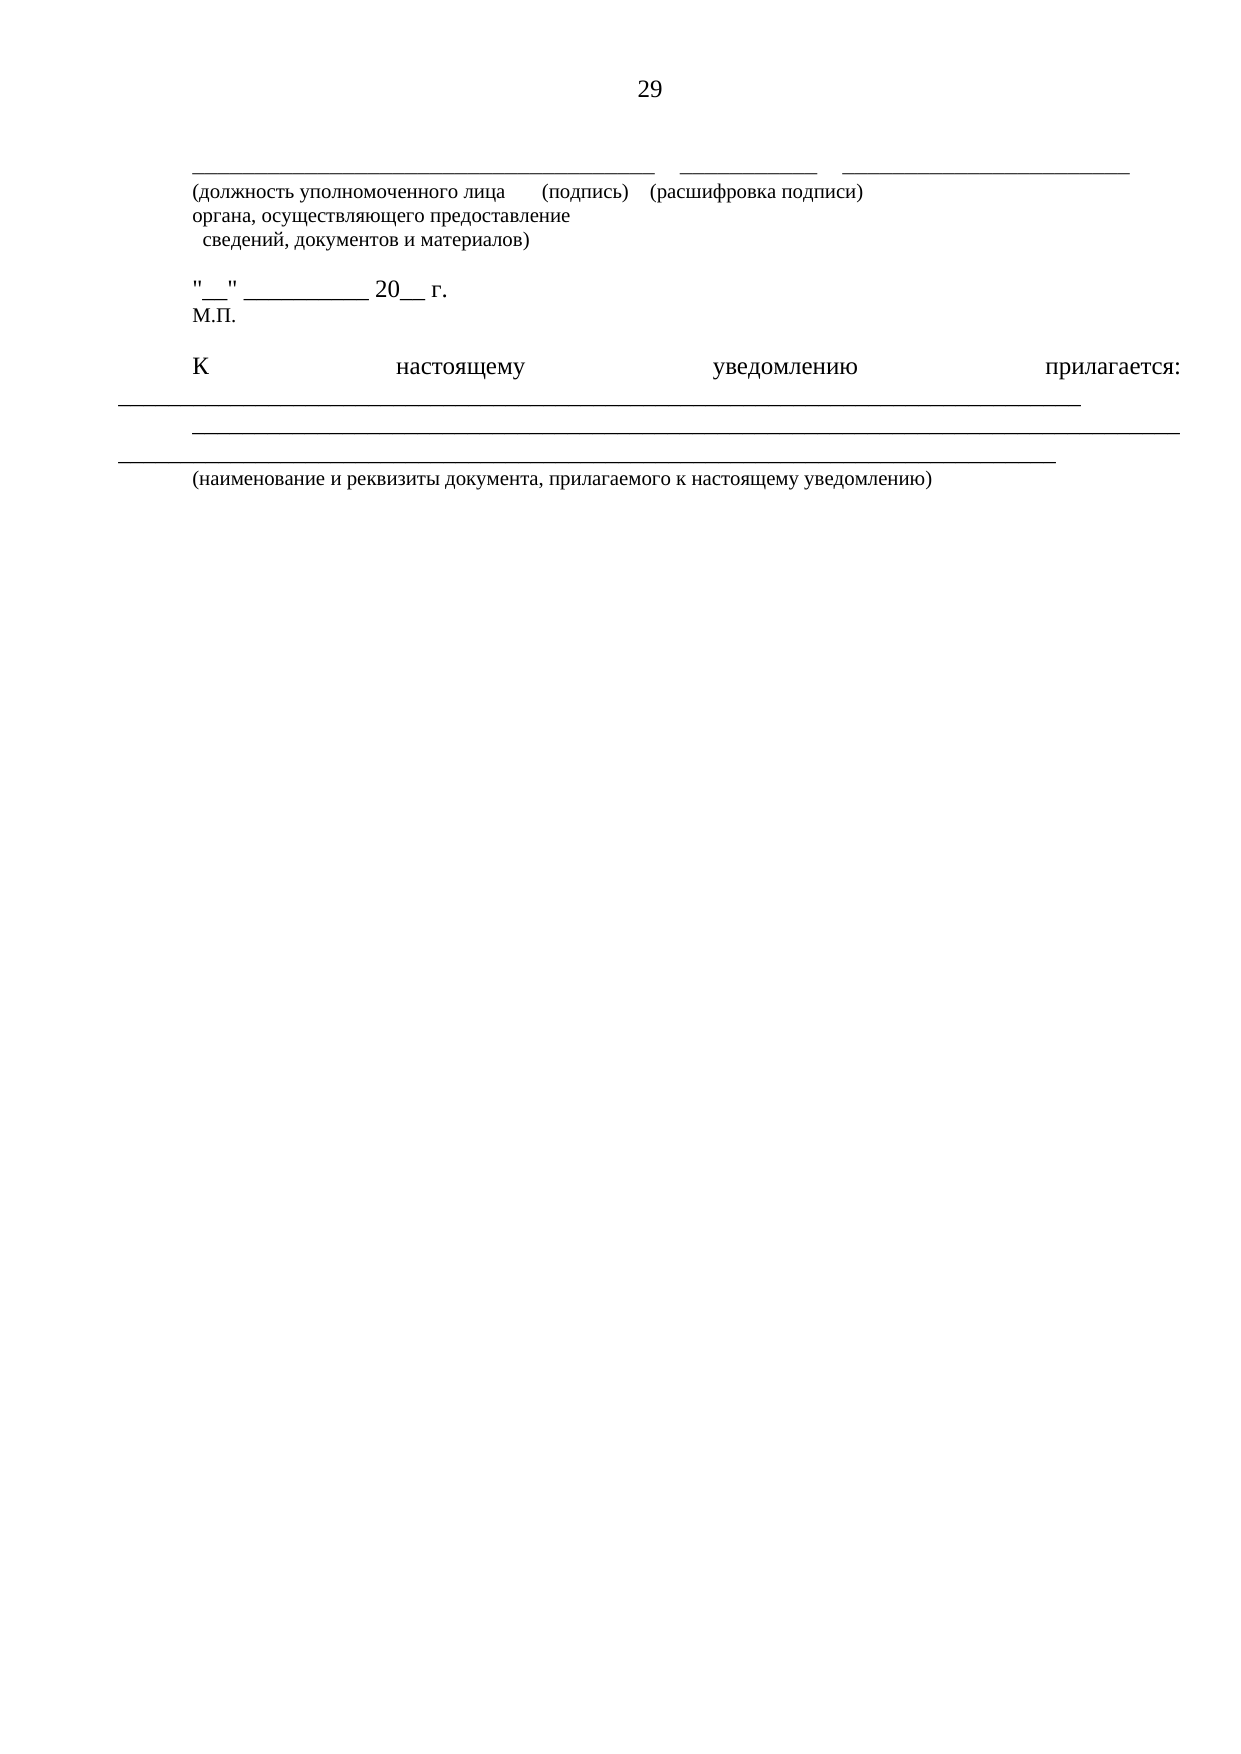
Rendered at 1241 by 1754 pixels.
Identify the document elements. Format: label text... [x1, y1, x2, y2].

text органа, осуществляющего предоставление [118, 203, 1181, 227]
text __________________________________________________________________________________________________________________________________________________________ [118, 408, 1181, 466]
text "__" __________ 20__ г. [118, 274, 1181, 303]
text сведений, документов и материалов) [118, 227, 1181, 251]
text М.П. [118, 303, 1181, 327]
text К настоящему уведомлению прилагается: _____________________________________________________________________________ [118, 351, 1181, 408]
text (наименование и реквизиты документа, прилагаемого к настоящему уведомлению) [118, 466, 1181, 490]
text (должность уполномоченного лица (подпись) (расшифровка подписи) [118, 179, 1181, 203]
text _____________________________________ ___________ _______________________ [118, 155, 1181, 179]
